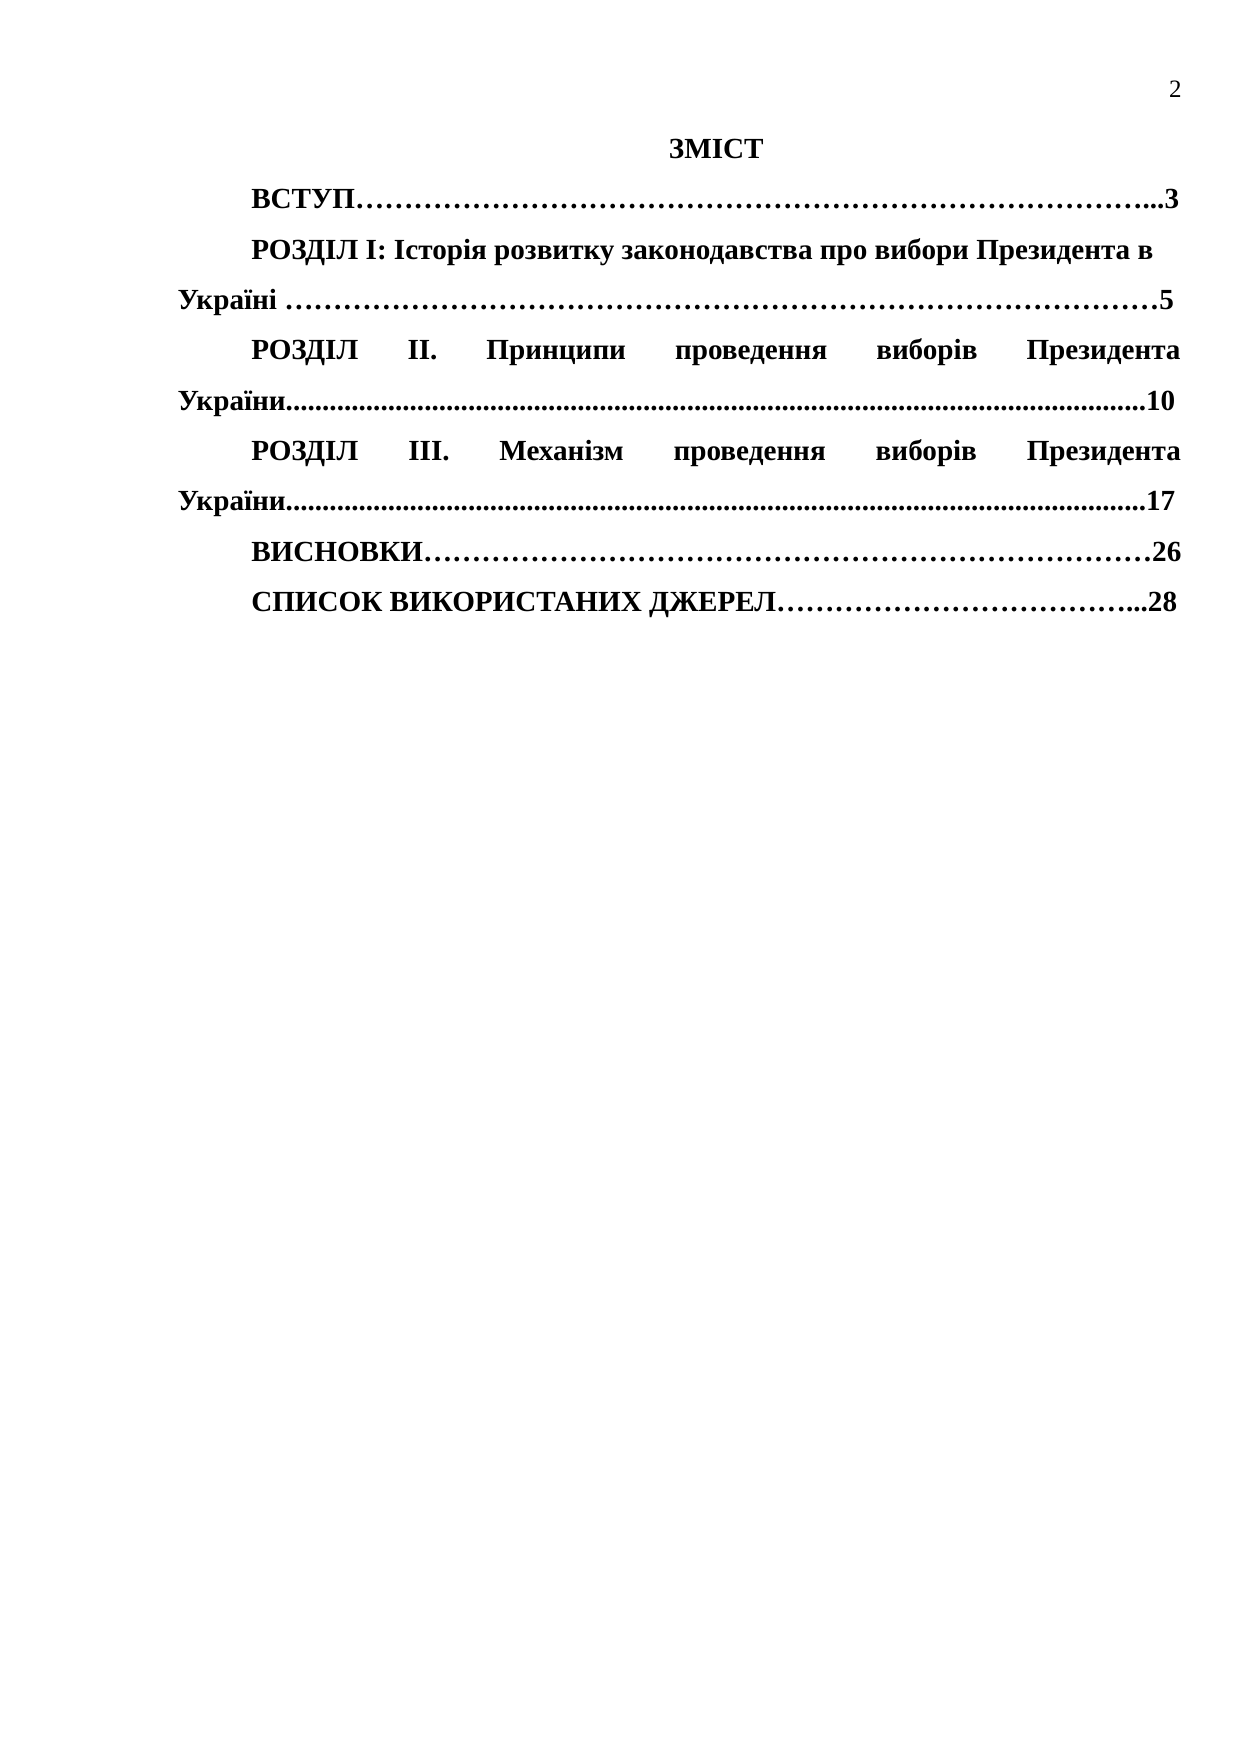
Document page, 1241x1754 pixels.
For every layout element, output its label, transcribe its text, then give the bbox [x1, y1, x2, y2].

text ВСТУП………………………………………………………………………...3 [177, 182, 1181, 215]
text РОЗДІЛ III. Механізм проведення виборів Президента України......................................................................................................................17 [177, 433, 1181, 517]
text РОЗДІЛ II. Принципи проведення виборів Президента України......................................................................................................................10 [177, 332, 1181, 416]
text ВИСНОВКИ…………………………………………………………………26 [177, 534, 1181, 567]
text ЗМІСТ [177, 131, 1181, 165]
text СПИСОК ВИКОРИСТАНИХ ДЖЕРЕЛ………………………………...28 [177, 584, 1181, 618]
text РОЗДІЛ I: Історія розвитку законодавства про вибори Президента в Україні ………………………………………………………………………………5 [177, 232, 1181, 316]
